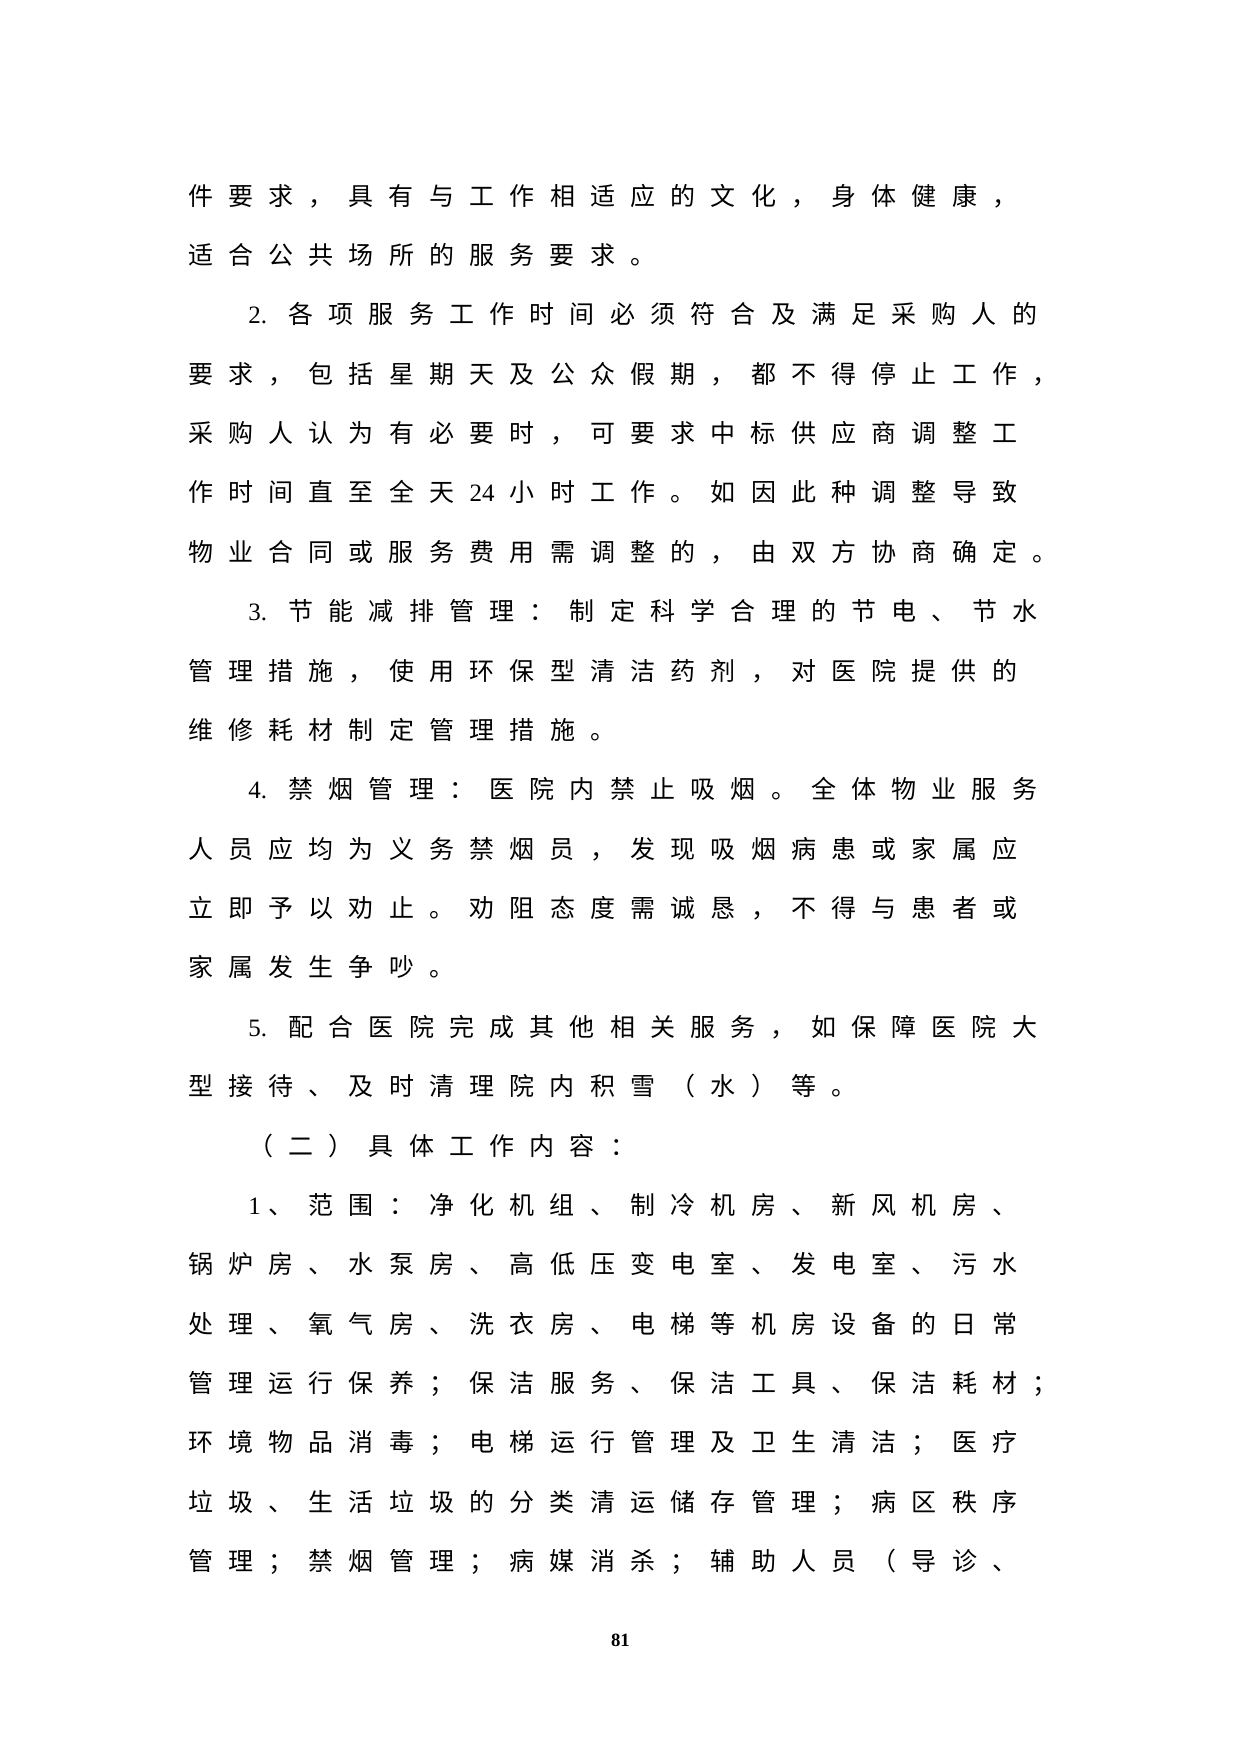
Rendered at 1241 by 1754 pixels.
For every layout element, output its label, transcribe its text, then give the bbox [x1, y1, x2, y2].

text 4. 禁烟管理：医院内禁止吸烟。全体物业服务人员应均为义务禁烟员，发现吸烟病患或家属应立即予以劝止。劝阻态度需诚恳，不得与患者或家属发生争吵。 [188, 758, 1052, 996]
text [188, 164, 1052, 283]
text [188, 1174, 1052, 1589]
text （二）具体工作内容： [188, 1114, 1052, 1174]
text 2. 各项服务工作时间必须符合及满足采购人的要求，包括星期天及公众假期，都不得停止工作，采购人认为有必要时，可要求中标供应商调整工作时间直至全天24小时工作。如因此种调整导致物业合同或服务费用需调整的，由双方协商确定。 [188, 283, 1052, 580]
text 3. 节能减排管理：制定科学合理的节电、节水管理措施，使用环保型清洁药剂，对医院提供的维修耗材制定管理措施。 [188, 580, 1052, 758]
text 5. 配合医院完成其他相关服务，如保障医院大型接待、及时清理院内积雪（水）等。 [188, 996, 1052, 1114]
